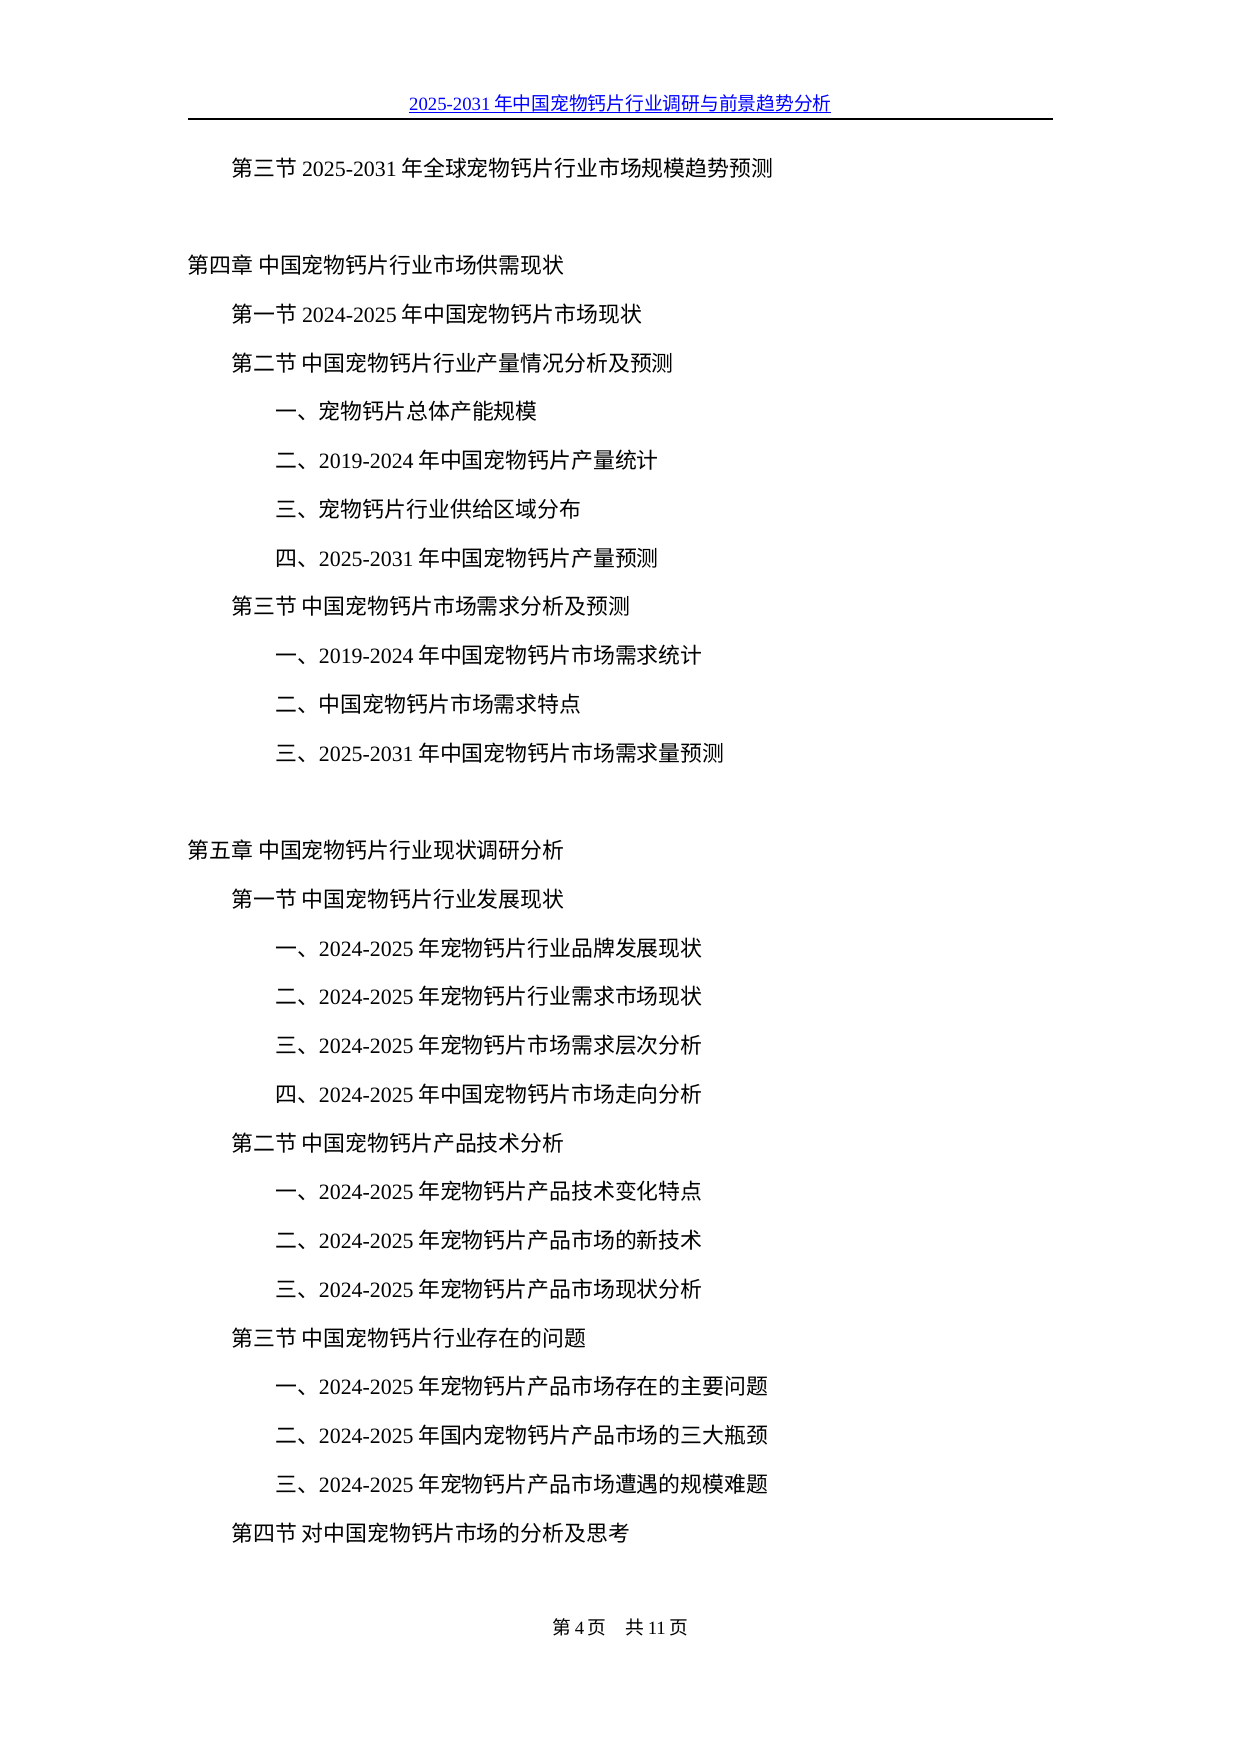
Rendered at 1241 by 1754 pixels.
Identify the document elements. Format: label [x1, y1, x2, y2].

text [187, 150, 1053, 1548]
